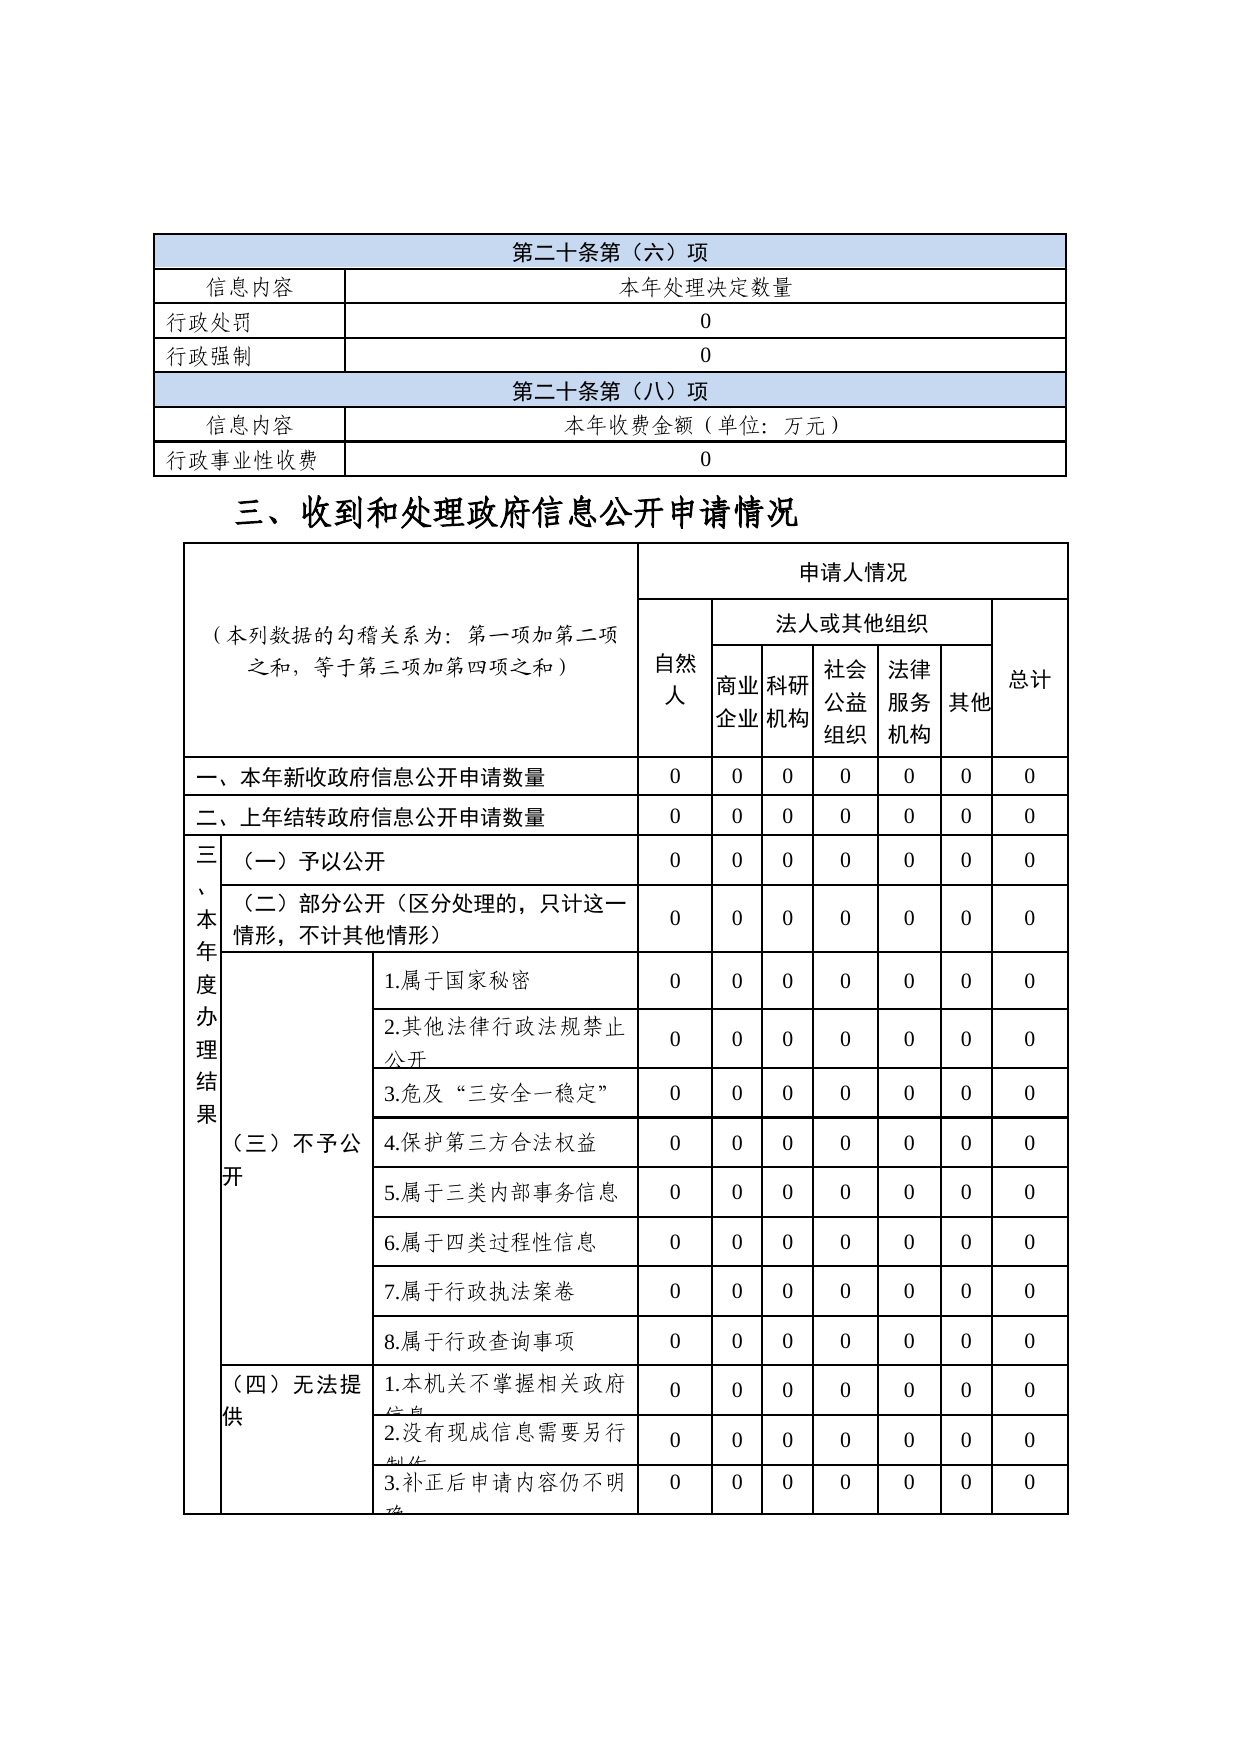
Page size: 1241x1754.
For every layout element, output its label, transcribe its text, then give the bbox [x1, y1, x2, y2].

table_cell 0 [942, 1466, 991, 1513]
table_cell 0 [639, 1010, 711, 1067]
table_cell 本年处理决定数量 [346, 270, 1065, 302]
text 三、收到和处理政府信息公开申请情况 [165, 477, 1087, 542]
table_cell 0 [639, 1267, 711, 1315]
table_cell 0 [713, 836, 761, 883]
table_cell 0 [713, 1267, 761, 1315]
table_cell 信息内容 [155, 408, 344, 440]
table_cell 0 [942, 1119, 991, 1166]
table_cell 0 [763, 1218, 812, 1265]
table_cell 0 [713, 953, 761, 1008]
table_cell 6.属于四类过程性信息 [374, 1218, 637, 1265]
table_cell 0 [814, 886, 877, 951]
table_cell 0 [814, 1119, 877, 1166]
table_cell 0 [993, 1267, 1067, 1315]
table_cell 0 [713, 886, 761, 951]
table_cell 法人或其他组织 [713, 600, 991, 644]
table_cell 0 [879, 1168, 940, 1216]
table_cell 0 [763, 1416, 812, 1463]
table_cell 0 [993, 1168, 1067, 1216]
table_cell 0 [713, 1366, 761, 1414]
table_cell 5.属于三类内部事务信息 [374, 1168, 637, 1216]
table_cell 0 [879, 1010, 940, 1067]
table_cell 0 [942, 1218, 991, 1265]
table_cell 0 [713, 796, 761, 834]
table_cell 0 [942, 836, 991, 883]
table_cell 1.属于国家秘密 [374, 953, 637, 1008]
table_cell 0 [879, 758, 940, 794]
table_cell 0 [639, 1069, 711, 1116]
table_cell 商业企业 [713, 646, 761, 756]
table_cell 社会公益组织 [814, 646, 877, 756]
table_cell 0 [763, 1366, 812, 1414]
table_cell 0 [713, 1317, 761, 1364]
table_cell 0 [993, 796, 1067, 834]
table_cell 0 [763, 1168, 812, 1216]
table_cell 0 [814, 1267, 877, 1315]
table_cell 0 [763, 796, 812, 834]
table_cell 0 [639, 1218, 711, 1265]
table_cell 0 [639, 1466, 711, 1513]
table_cell 0 [639, 1366, 711, 1414]
table_cell 0 [993, 1366, 1067, 1414]
table_cell 0 [942, 886, 991, 951]
table_cell 7.属于行政执法案卷 [374, 1267, 637, 1315]
table_cell 0 [639, 1119, 711, 1166]
table_cell 0 [713, 1416, 761, 1463]
table_cell 0 [814, 1366, 877, 1414]
table_cell 0 [993, 1218, 1067, 1265]
table_cell 0 [713, 758, 761, 794]
table_cell 0 [814, 836, 877, 883]
table_cell 科研机构 [763, 646, 812, 756]
table_cell 0 [763, 953, 812, 1008]
table_cell 8.属于行政查询事项 [374, 1317, 637, 1364]
table_cell 0 [993, 1010, 1067, 1067]
table_cell 0 [942, 1317, 991, 1364]
table_cell 0 [713, 1119, 761, 1166]
table_cell 0 [346, 304, 1065, 337]
table_cell 行政强制 [155, 339, 344, 371]
table_cell 自然人 [639, 600, 711, 756]
table_header （本列数据的勾稽关系为：第一项加第二项之和，等于第三项加第四项之和） [185, 544, 637, 756]
table_cell 0 [879, 1466, 940, 1513]
table_cell 0 [639, 1168, 711, 1216]
table_cell 0 [993, 1466, 1067, 1513]
table_cell 0 [713, 1218, 761, 1265]
table_cell 3.危及“三安全一稳定” [374, 1069, 637, 1116]
table_cell 0 [942, 1069, 991, 1116]
table_cell 行政处罚 [155, 304, 344, 337]
table_cell 0 [639, 836, 711, 883]
table_cell 0 [639, 886, 711, 951]
table_cell 行政事业性收费 [155, 443, 344, 475]
table_cell 0 [346, 339, 1065, 371]
table_cell 0 [763, 1010, 812, 1067]
table_cell 3.补正后申请内容仍不明确 [374, 1466, 637, 1513]
table_cell 总计 [993, 600, 1067, 756]
table_cell 0 [639, 1416, 711, 1463]
table_cell 0 [993, 953, 1067, 1008]
table_cell 0 [814, 1317, 877, 1364]
table_cell 2.其他法律行政法规禁止公开 [374, 1010, 637, 1067]
table_cell 法律服务机构 [879, 646, 940, 756]
table_cell 第二十条第（八）项 [155, 373, 1065, 406]
table_header 申请人情况 [639, 544, 1067, 598]
table_cell 其他 [942, 646, 991, 756]
table_cell 0 [763, 1069, 812, 1116]
table_cell 0 [763, 1466, 812, 1513]
table_cell 0 [814, 953, 877, 1008]
table_cell 0 [814, 1466, 877, 1513]
table_cell 1.本机关不掌握相关政府信息 [374, 1366, 637, 1414]
table_cell 0 [879, 1317, 940, 1364]
table_cell 0 [993, 1069, 1067, 1116]
table_cell 0 [763, 1119, 812, 1166]
table_cell （一）予以公开 [222, 836, 637, 883]
table_cell 0 [814, 796, 877, 834]
table_cell 一、本年新收政府信息公开申请数量 [185, 758, 637, 794]
table_cell 本年收费金额（单位：万元） [346, 408, 1065, 440]
table_cell 0 [993, 886, 1067, 951]
table_cell 0 [993, 1119, 1067, 1166]
table_cell 0 [639, 1317, 711, 1364]
table_cell 0 [993, 836, 1067, 883]
table_cell （四）无法提供 [222, 1366, 372, 1513]
table_cell 第二十条第（六）项 [155, 235, 1065, 267]
table_cell 0 [942, 1267, 991, 1315]
table_cell 0 [879, 1416, 940, 1463]
table_cell 0 [763, 886, 812, 951]
table_cell 0 [879, 1218, 940, 1265]
table_cell 信息内容 [155, 270, 344, 302]
table_cell 0 [814, 758, 877, 794]
table_cell 0 [942, 1168, 991, 1216]
table_cell 0 [993, 758, 1067, 794]
table_cell 0 [993, 1416, 1067, 1463]
table_cell 0 [814, 1069, 877, 1116]
table_cell 0 [993, 1317, 1067, 1364]
table_cell 0 [879, 1069, 940, 1116]
table_cell 0 [942, 796, 991, 834]
table_cell 0 [879, 1267, 940, 1315]
table_cell 0 [879, 1119, 940, 1166]
table_cell 0 [763, 1267, 812, 1315]
table_cell 0 [942, 953, 991, 1008]
table_cell 0 [814, 1218, 877, 1265]
table_cell 0 [942, 1366, 991, 1414]
table_cell 0 [942, 1010, 991, 1067]
table_cell 0 [713, 1069, 761, 1116]
table_cell 0 [713, 1466, 761, 1513]
table_cell （三）不予公开 [222, 953, 372, 1364]
table_cell 0 [713, 1168, 761, 1216]
table_cell 0 [763, 1317, 812, 1364]
table_cell 0 [639, 758, 711, 794]
table_cell 0 [879, 796, 940, 834]
table_cell 0 [639, 953, 711, 1008]
table_cell 0 [713, 1010, 761, 1067]
table_cell 0 [942, 758, 991, 794]
table_cell 0 [879, 836, 940, 883]
table_cell 0 [639, 796, 711, 834]
table_cell 0 [814, 1010, 877, 1067]
table_cell 0 [879, 1366, 940, 1414]
table_cell 0 [814, 1416, 877, 1463]
table_cell 0 [879, 953, 940, 1008]
table_cell 0 [879, 886, 940, 951]
table_cell 三、本年度办理结果 [185, 836, 220, 1513]
table_cell 0 [814, 1168, 877, 1216]
table_cell 0 [763, 758, 812, 794]
table_cell 0 [346, 443, 1065, 475]
table_cell 二、上年结转政府信息公开申请数量 [185, 796, 637, 834]
table_cell （二）部分公开（区分处理的，只计这一情形，不计其他情形） [222, 886, 637, 951]
table_cell 0 [942, 1416, 991, 1463]
table_cell 4.保护第三方合法权益 [374, 1119, 637, 1166]
table_cell 2.没有现成信息需要另行制作 [374, 1416, 637, 1463]
table_cell 0 [763, 836, 812, 883]
